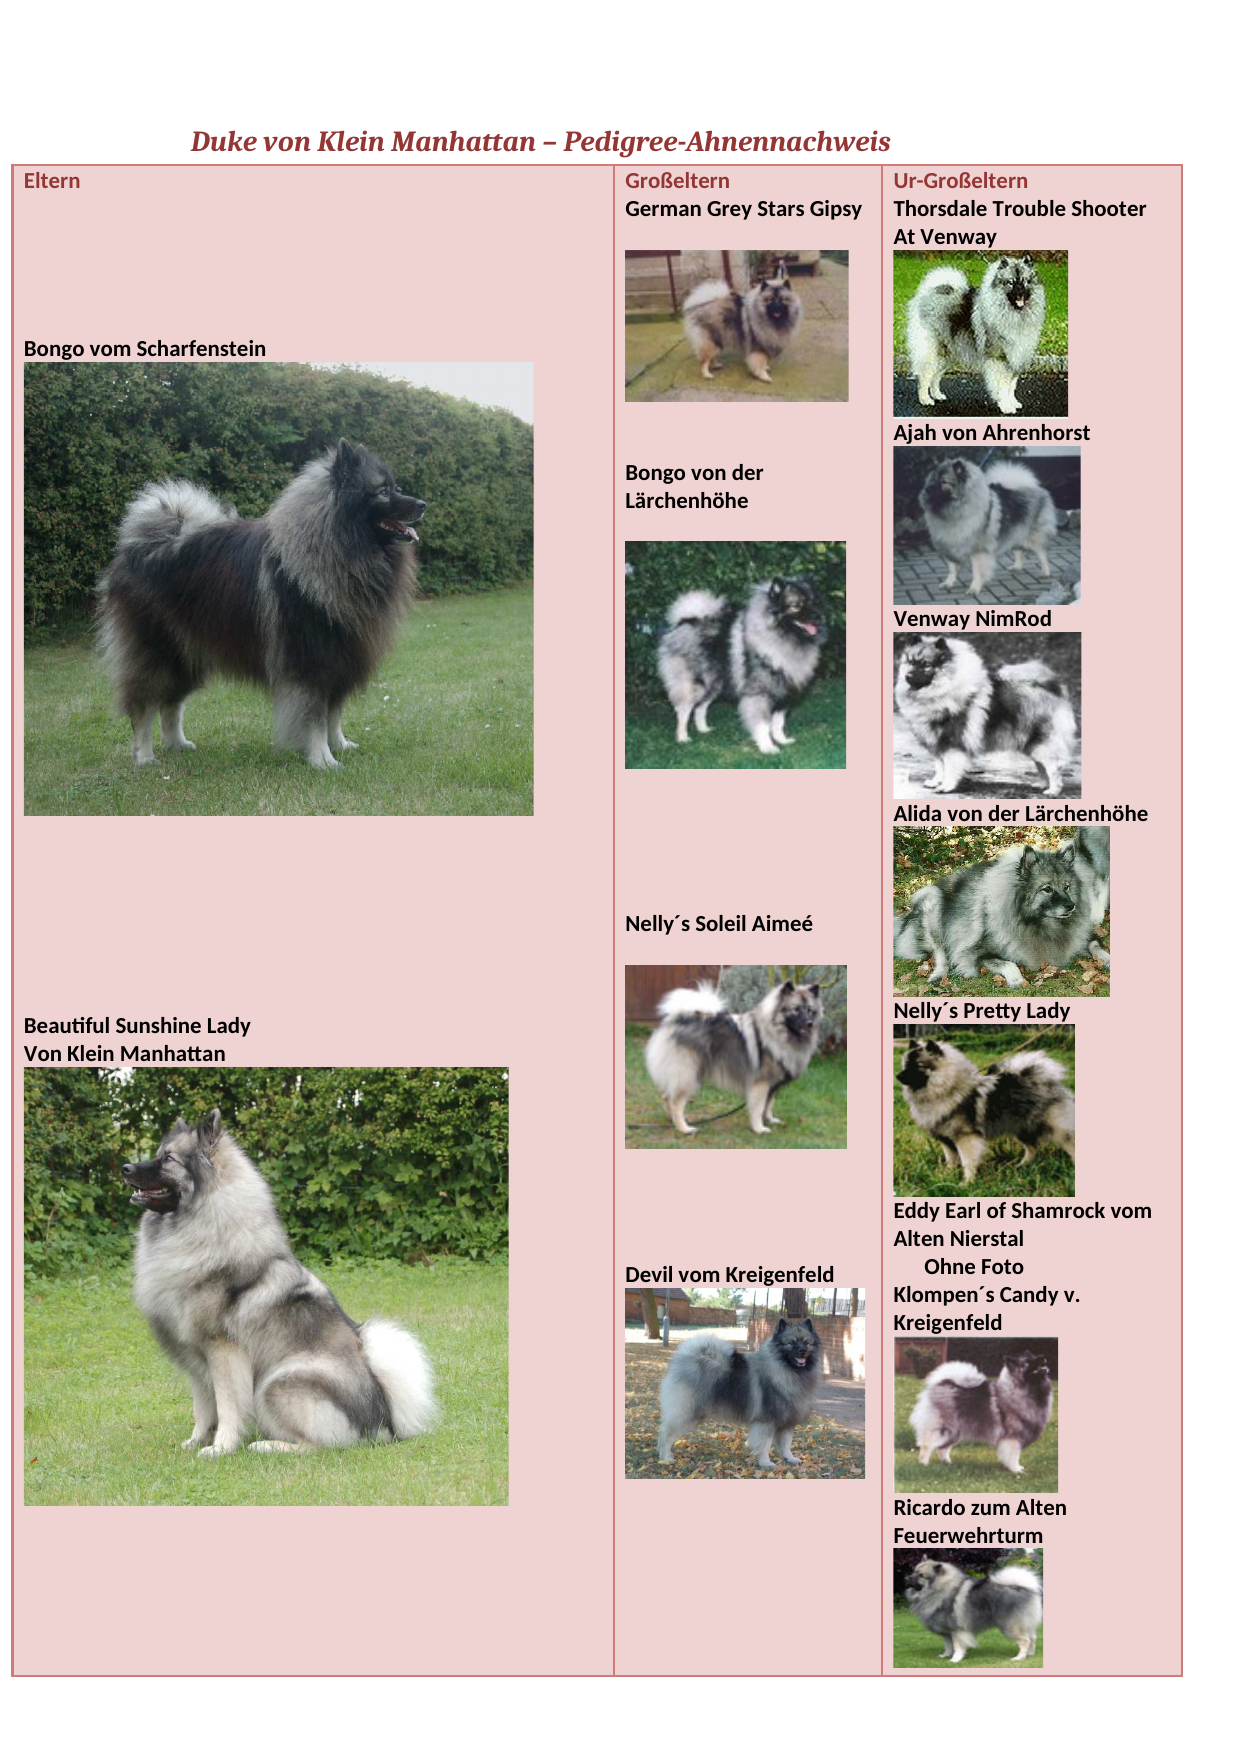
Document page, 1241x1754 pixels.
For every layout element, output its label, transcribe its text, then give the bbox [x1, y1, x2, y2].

picture [625, 965, 847, 1149]
picture [893, 1548, 1044, 1668]
picture [625, 250, 849, 402]
picture [893, 1024, 1075, 1197]
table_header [615, 166, 881, 1674]
picture [625, 541, 847, 769]
picture [893, 250, 1069, 419]
picture [625, 1288, 866, 1479]
picture [893, 826, 1110, 997]
picture [23, 362, 534, 816]
picture [23, 1067, 509, 1506]
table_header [14, 166, 613, 1674]
picture [893, 1336, 1059, 1493]
picture [893, 632, 1082, 799]
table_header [883, 166, 1181, 1674]
picture [893, 446, 1081, 605]
subtitle Duke von Klein Manhattan – Pedigree-Ahnennachweis [24, 125, 1211, 159]
